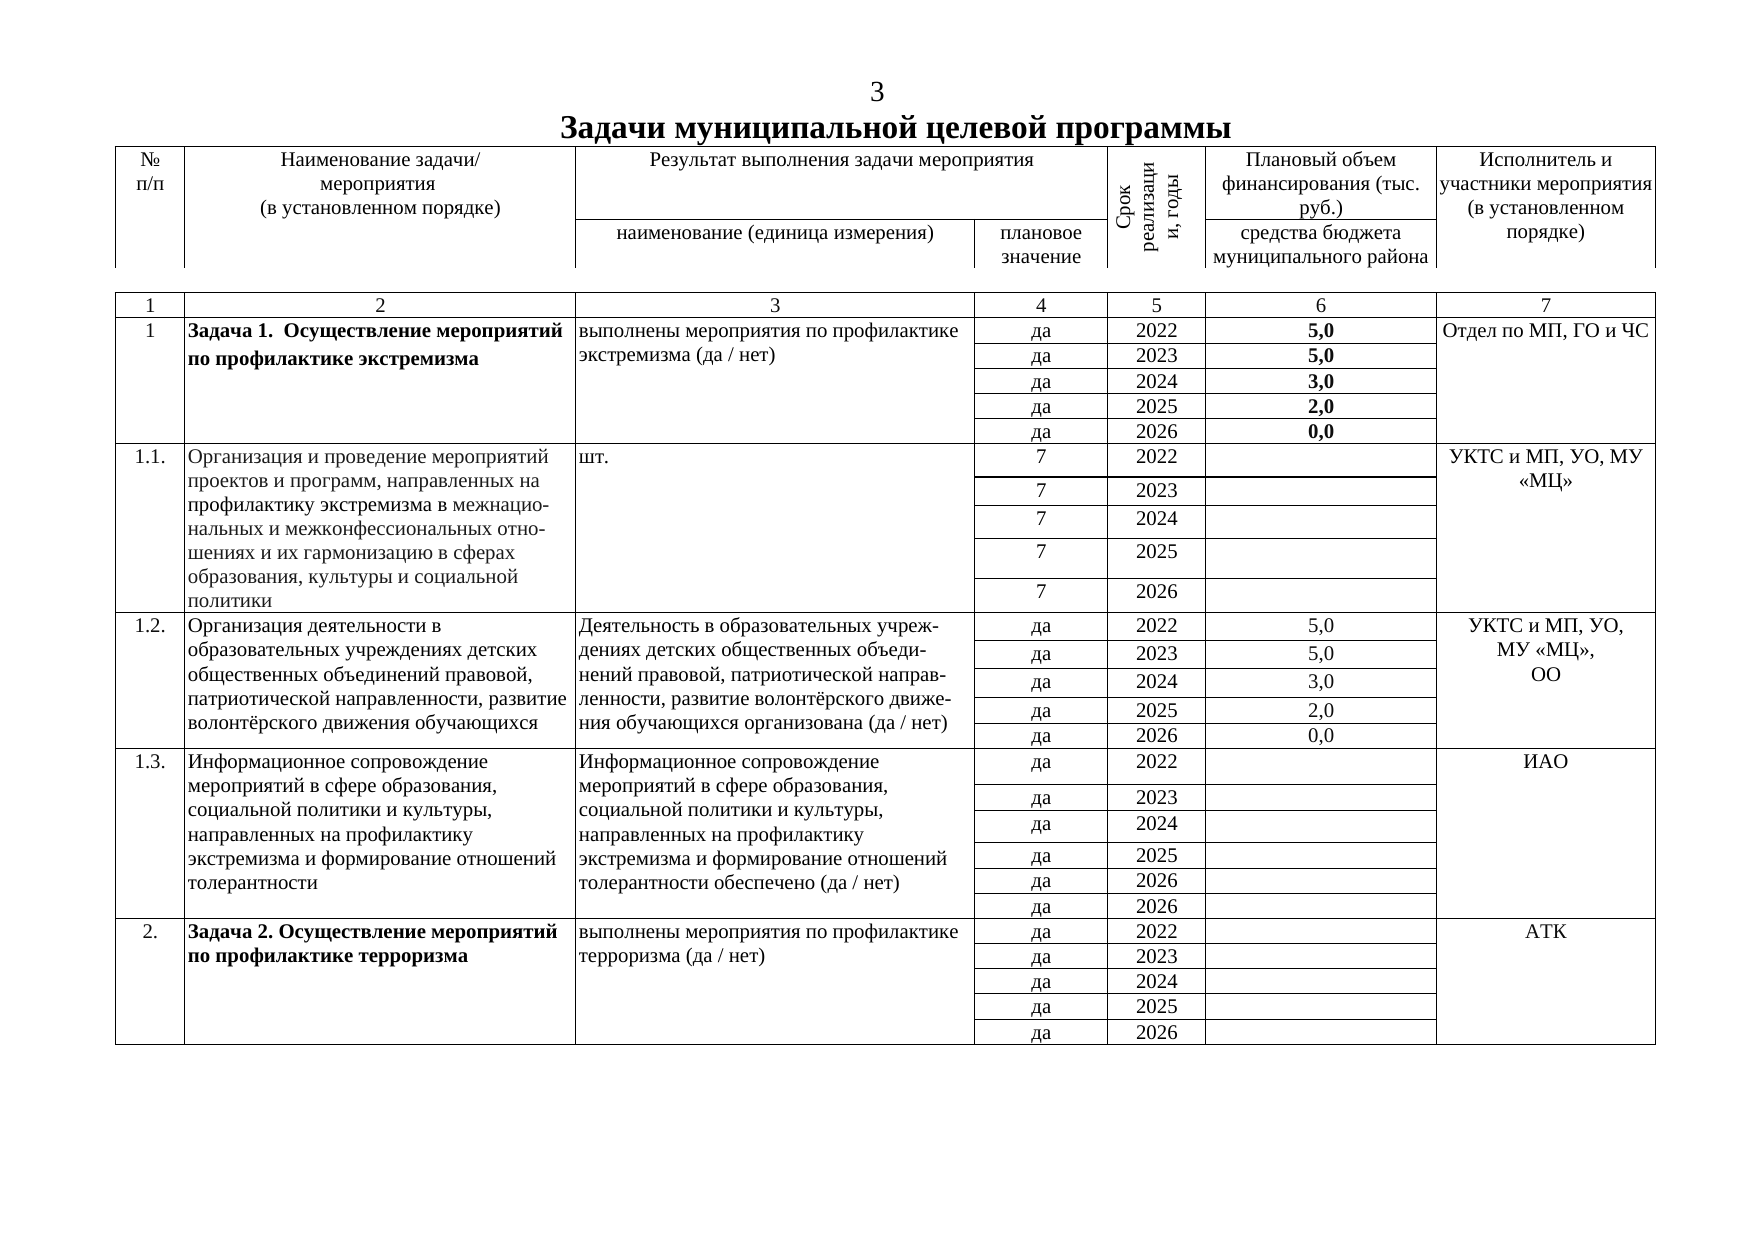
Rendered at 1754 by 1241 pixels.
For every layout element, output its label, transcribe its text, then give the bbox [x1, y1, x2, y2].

table_header Результат выполнения задачи мероприятия [576, 147, 1107, 219]
table_cell УКТС и МП, УО, МУ «МЦ», ОО [1437, 613, 1655, 748]
table_cell да [975, 994, 1107, 1019]
table_cell 7 [975, 506, 1107, 538]
table_cell 2023 [1108, 344, 1205, 367]
table_cell 2026 [1108, 894, 1205, 918]
table_cell 0,0 [1206, 419, 1436, 443]
table_cell да [975, 394, 1107, 418]
table_cell выполнены мероприятия по профилактике экстремизма (да / нет) [576, 318, 974, 443]
table_cell Задача 1. Осуществление мероприятий по профилактике экстремизма [185, 318, 575, 443]
table_cell да [975, 785, 1107, 810]
table_header 6 [1206, 293, 1436, 317]
table_cell 2022 [1108, 749, 1205, 783]
table_cell да [975, 843, 1107, 867]
table_header 2 [185, 293, 575, 317]
table_cell 2022 [1108, 919, 1205, 943]
table_header Срок реализации, годы [1108, 147, 1205, 268]
table_cell 2026 [1108, 419, 1205, 443]
table_cell [1206, 579, 1436, 612]
table_cell 2025 [1108, 994, 1205, 1019]
table_cell да [975, 369, 1107, 393]
table_cell да [975, 318, 1107, 342]
table_cell да [975, 641, 1107, 668]
table_cell [1206, 539, 1436, 578]
table_cell [1206, 478, 1436, 505]
table_cell да [975, 969, 1107, 993]
table_cell 2026 [1108, 869, 1205, 892]
table_cell 2022 [1108, 444, 1205, 476]
table_cell [1206, 506, 1436, 538]
table_cell [1206, 444, 1436, 476]
table_cell [1206, 969, 1436, 993]
table_cell да [975, 344, 1107, 367]
table_cell Деятельность в образовательных учреж-дениях детских общественных объеди-нений правовой, патриотической направ-ленности, развитие волонтёрского движе-ния обучающихся организована (да / нет) [576, 613, 974, 748]
table_cell 7 [975, 539, 1107, 578]
table_cell 2023 [1108, 785, 1205, 810]
table_cell [1206, 843, 1436, 867]
table_cell 2023 [1108, 478, 1205, 505]
table_cell Организация деятельности в образовательных учреждениях детских общественных объединений правовой, патриотической направленности, развитие волонтёрского движения обучающихся [185, 613, 575, 748]
table_cell выполнены мероприятия по профилактике терроризма (да / нет) [576, 919, 974, 1044]
table_cell да [975, 419, 1107, 443]
table_header Исполнитель и участники мероприятия (в установленном порядке) [1437, 147, 1655, 268]
table_cell да [975, 919, 1107, 943]
table_cell 3,0 [1206, 669, 1436, 697]
table_cell 2. [116, 919, 184, 1044]
table_cell да [975, 749, 1107, 783]
table_cell [1206, 749, 1436, 783]
table_cell 2,0 [1206, 394, 1436, 418]
table_cell 5,0 [1206, 613, 1436, 640]
table_cell УКТС и МП, УО, МУ «МЦ» [1437, 444, 1655, 612]
table_cell Отдел по МП, ГО и ЧС [1437, 318, 1655, 443]
table_header 7 [1437, 293, 1655, 317]
table_cell Информационное сопровождение мероприятий в сфере образования, социальной политики и культуры, направленных на профилактику экстремизма и формирование отношений толерантности [185, 749, 575, 918]
table_cell 2024 [1108, 969, 1205, 993]
table_header 4 [975, 293, 1107, 317]
table_cell 2024 [1108, 811, 1205, 842]
table_cell [1206, 994, 1436, 1019]
table_cell [1206, 919, 1436, 943]
text Задачи муниципальной целевой программы [118, 107, 1636, 146]
table_cell да [975, 894, 1107, 918]
table_cell [1206, 869, 1436, 892]
table_cell да [975, 698, 1107, 722]
table_cell да [975, 1020, 1107, 1044]
table_cell 2025 [1108, 843, 1205, 867]
table_cell 2,0 [1206, 698, 1436, 722]
table_cell 7 [975, 478, 1107, 505]
table_cell 2025 [1108, 539, 1205, 578]
table_header Наименование задачи/ мероприятия (в установленном порядке) [185, 147, 575, 268]
table_cell 2023 [1108, 641, 1205, 668]
table_cell да [975, 811, 1107, 842]
table_cell да [975, 669, 1107, 697]
table_cell [1206, 944, 1436, 968]
table_cell да [975, 944, 1107, 968]
table_cell 1.2. [116, 613, 184, 748]
table_header № п/п [116, 147, 184, 268]
table_cell [1206, 1020, 1436, 1044]
table_cell АТК [1437, 919, 1655, 1044]
table_header 3 [576, 293, 974, 317]
table_cell 2022 [1108, 318, 1205, 342]
table_cell [1206, 811, 1436, 842]
table_cell 2026 [1108, 579, 1205, 612]
table_cell 2026 [1108, 724, 1205, 748]
table_cell плановое значение [975, 220, 1107, 268]
table_cell 5,0 [1206, 641, 1436, 668]
table_cell средства бюджета муниципального района [1206, 220, 1436, 268]
table_header Плановый объем финансирования (тыс. руб.) [1206, 147, 1436, 219]
table_cell Задача 2. Осуществление мероприятий по профилактике терроризма [185, 919, 575, 1044]
table_cell 2022 [1108, 613, 1205, 640]
table_cell да [975, 724, 1107, 748]
table_cell да [975, 613, 1107, 640]
table_cell да [975, 869, 1107, 892]
table_cell 2025 [1108, 394, 1205, 418]
table_cell 2023 [1108, 944, 1205, 968]
table_cell 7 [975, 444, 1107, 476]
table_cell 1 [116, 318, 184, 443]
table_cell 2024 [1108, 369, 1205, 393]
table_cell [1206, 785, 1436, 810]
table_cell 1.1. [116, 444, 184, 612]
table_cell Информационное сопровождение мероприятий в сфере образования, социальной политики и культуры, направленных на профилактику экстремизма и формирование отношений толерантности обеспечено (да / нет) [576, 749, 974, 918]
table_cell 2024 [1108, 669, 1205, 697]
table_cell 0,0 [1206, 724, 1436, 748]
table_header 5 [1108, 293, 1205, 317]
table_cell 2026 [1108, 1020, 1205, 1044]
table_cell 2025 [1108, 698, 1205, 722]
table_header 1 [116, 293, 184, 317]
table_cell шт. [576, 444, 974, 612]
table_cell 3,0 [1206, 369, 1436, 393]
table_cell [1206, 894, 1436, 918]
table_cell 1.3. [116, 749, 184, 918]
table_cell наименование (единица измерения) [576, 220, 974, 268]
table_cell 5,0 [1206, 344, 1436, 367]
table_cell 5,0 [1206, 318, 1436, 342]
table_cell ИАО [1437, 749, 1655, 918]
table_cell 7 [975, 579, 1107, 612]
table_cell 2024 [1108, 506, 1205, 538]
